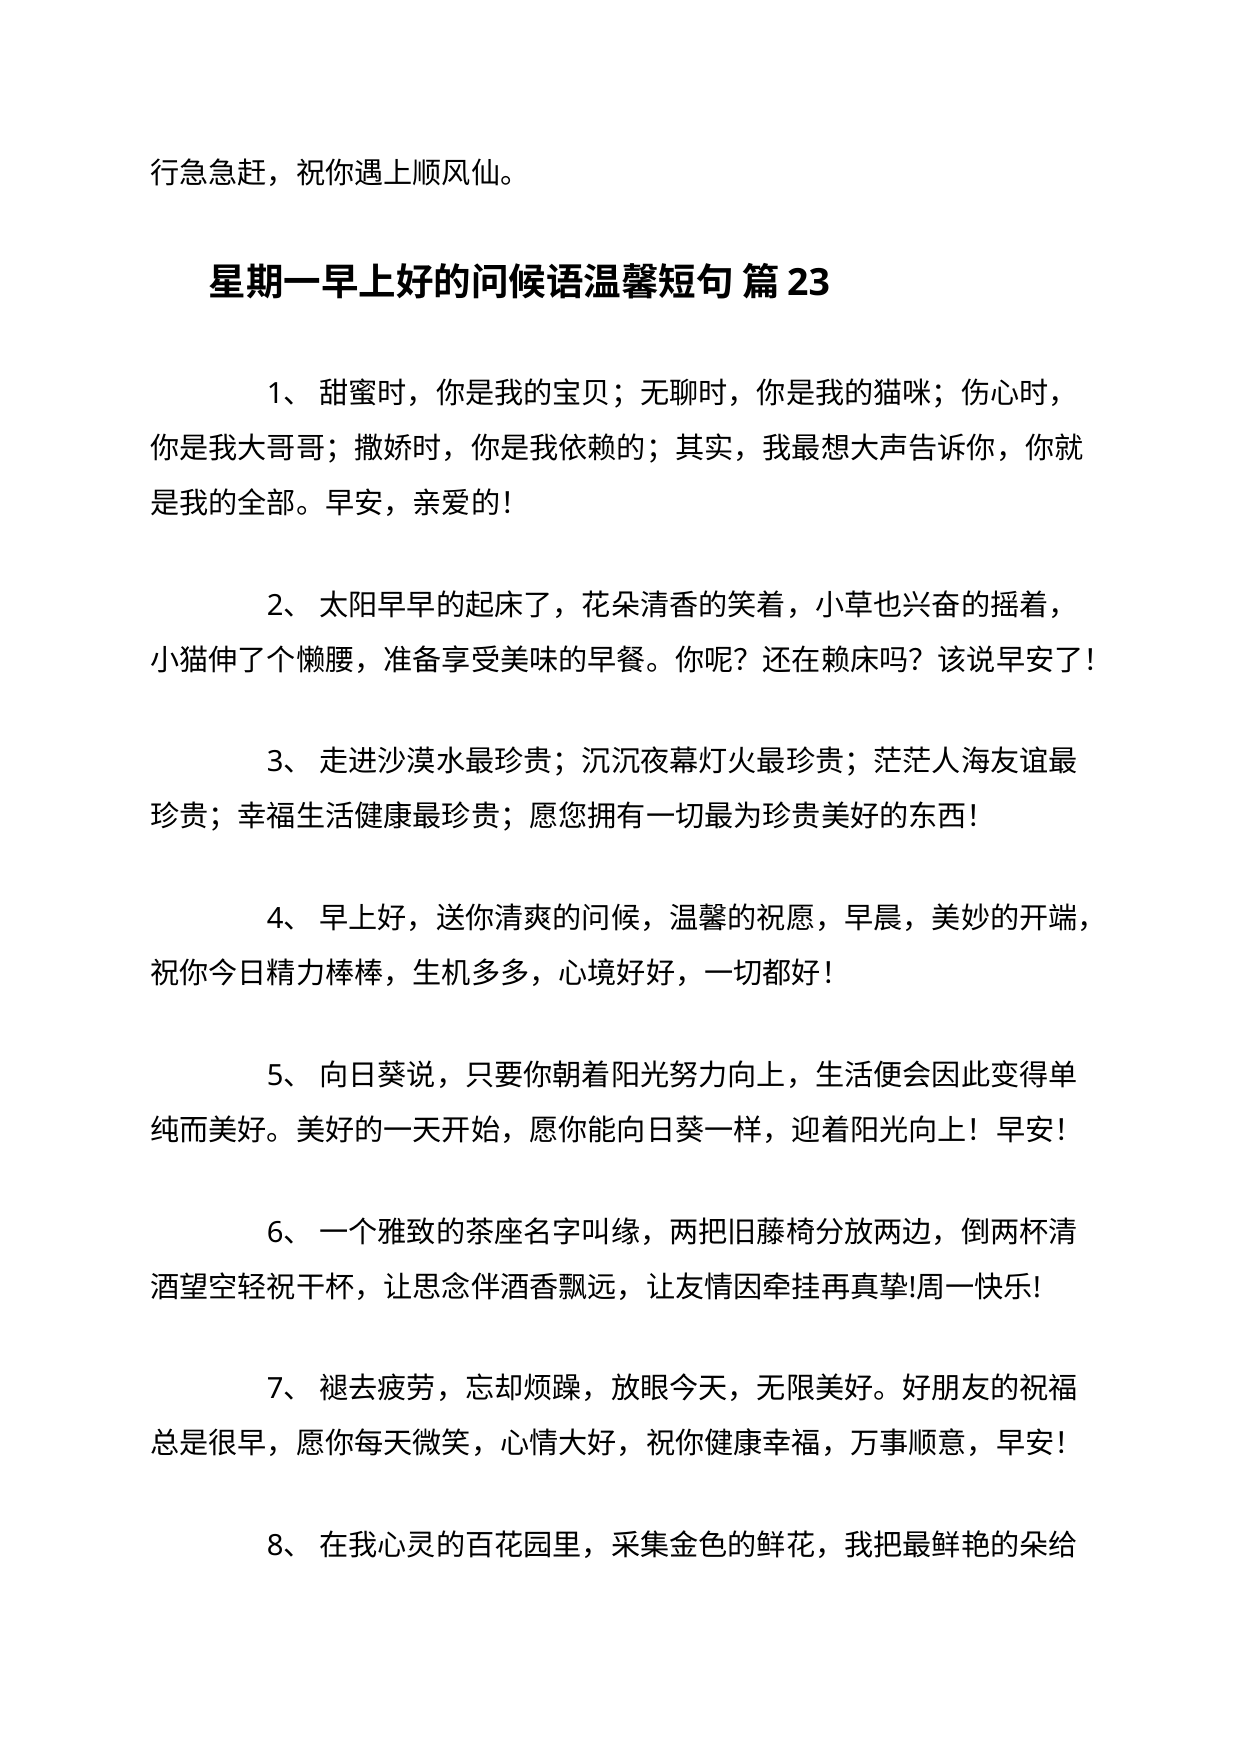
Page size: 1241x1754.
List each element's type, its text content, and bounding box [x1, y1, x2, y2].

text 3、 走进沙漠水最珍贵；沉沉夜幕灯火最珍贵；茫茫人海友谊最珍贵；幸福生活健康最珍贵；愿您拥有一切最为珍贵美好的东西！ [150, 738, 1090, 835]
text 4、 早上好，送你清爽的问候，温馨的祝愿，早晨，美妙的开端，祝你今日精力棒棒，生机多多，心境好好，一切都好！ [150, 894, 1090, 992]
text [150, 1522, 1090, 1564]
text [150, 150, 1090, 192]
text 5、 向日葵说，只要你朝着阳光努力向上，生活便会因此变得单纯而美好。美好的一天开始，愿你能向日葵一样，迎着阳光向上！早安！ [150, 1051, 1090, 1149]
text 2、 太阳早早的起床了，花朵清香的笑着，小草也兴奋的摇着，小猫伸了个懒腰，准备享受美味的早餐。你呢？还在赖床吗？该说早安了！ [150, 581, 1090, 678]
text 7、 褪去疲劳，忘却烦躁，放眼今天，无限美好。好朋友的祝福总是很早，愿你每天微笑，心情大好，祝你健康幸福，万事顺意，早安！ [150, 1365, 1090, 1462]
text 1、 甜蜜时，你是我的宝贝；无聊时，你是我的猫咪；伤心时，你是我大哥哥；撒娇时，你是我依赖的；其实，我最想大声告诉你，你就是我的全部。早安，亲爱的！ [150, 369, 1090, 522]
text 星期一早上好的问候语温馨短句 篇23 [150, 252, 1090, 306]
text 6、 一个雅致的茶座名字叫缘，两把旧藤椅分放两边，倒两杯清酒望空轻祝干杯，让思念伴酒香飘远，让友情因牵挂再真挚!周一快乐! [150, 1208, 1090, 1306]
